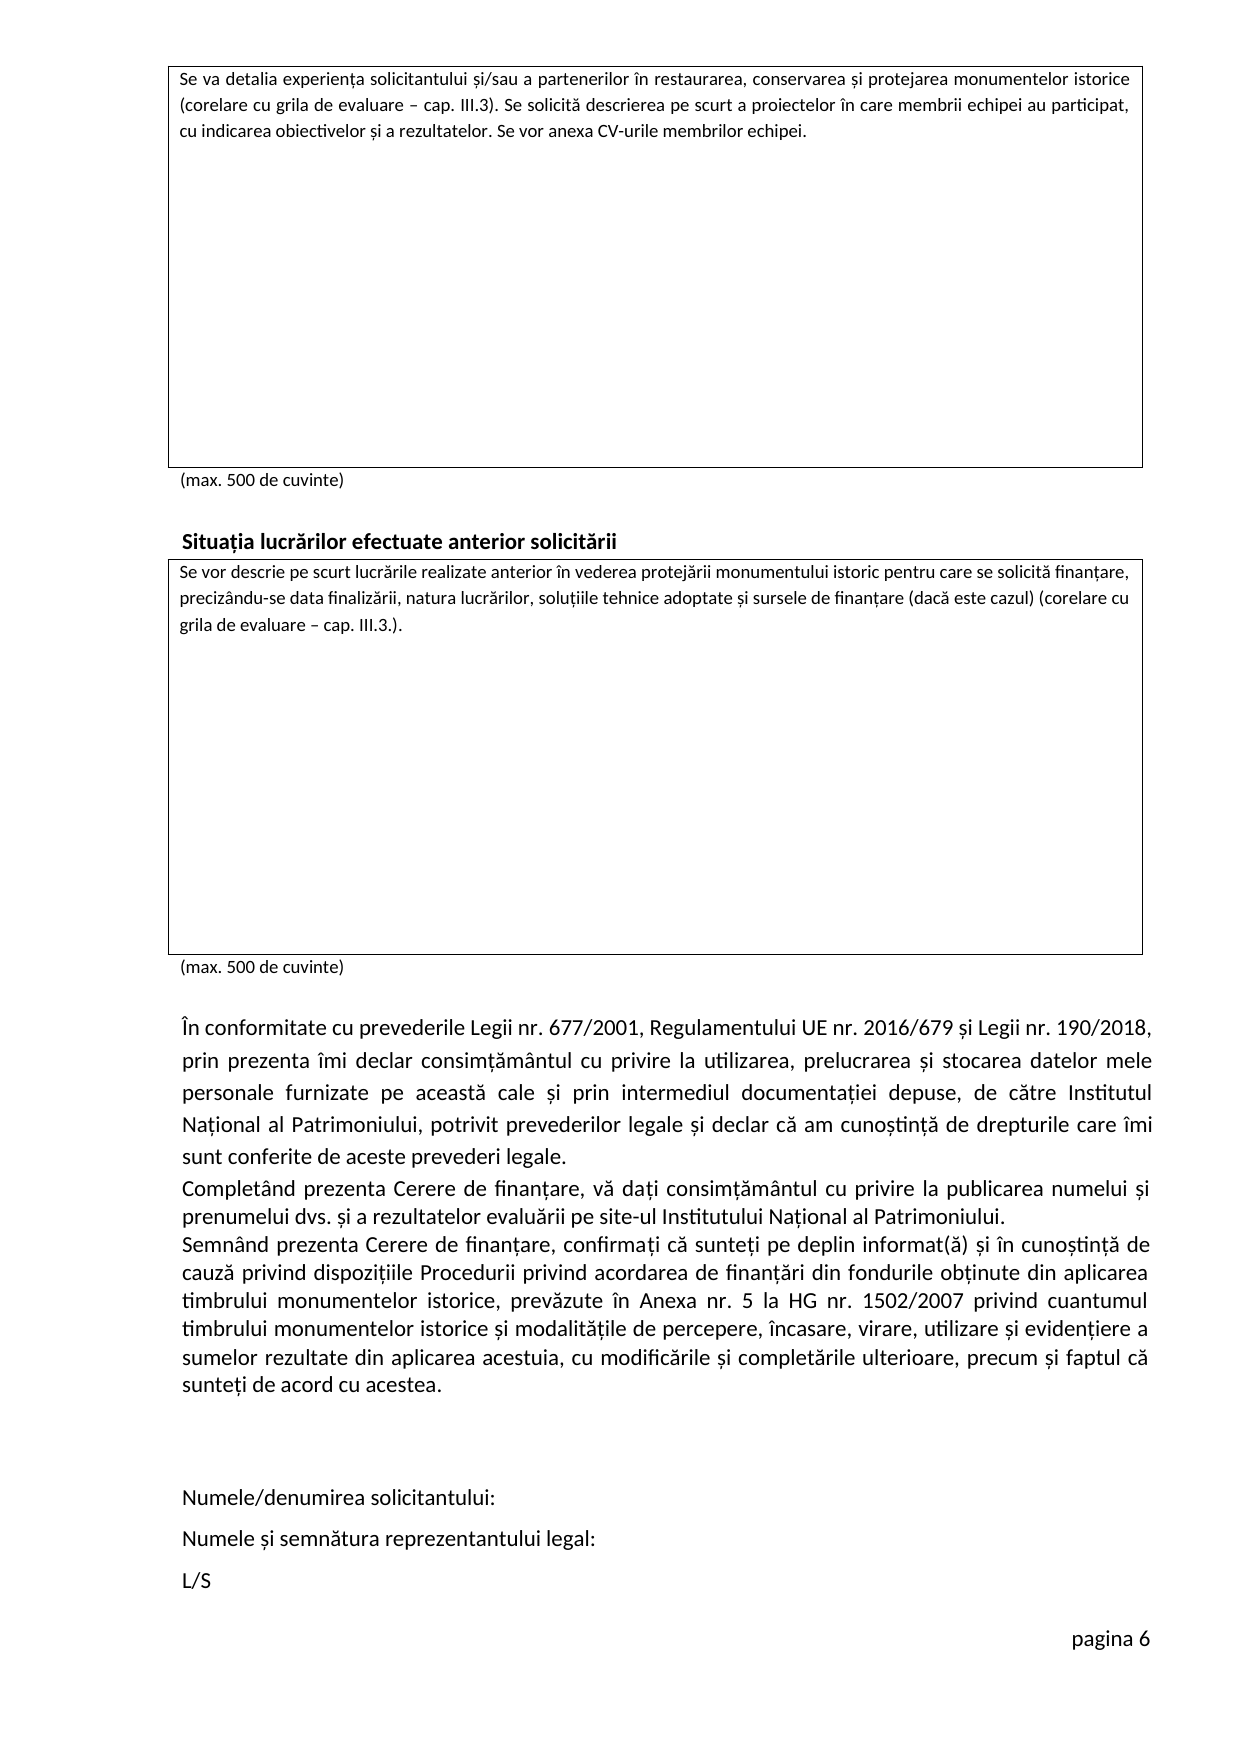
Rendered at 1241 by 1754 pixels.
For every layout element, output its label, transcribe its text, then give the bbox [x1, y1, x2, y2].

text (max. 500 de cuvinte) [180, 468, 1150, 491]
text Numele/denumirea solicitantului: [182, 1483, 1150, 1511]
text În conformitate cu prevederile Legii nr. 677/2001, Regulamentului UE nr. 2016/679 și Legii nr. 190/2018, prin prezenta îmi declar consimțământul cu privire la utilizarea, prelucrarea și stocarea datelor mele personale furnizate pe această cale și prin intermediul documentației depuse, de către Institutul Național al Patrimoniului, potrivit prevederilor legale și declar că am cunoștință de drepturile care îmi sunt conferite de aceste prevederi legale. [182, 1013, 1154, 1170]
text Situația lucrărilor efectuate anterior solicitării [182, 527, 1150, 555]
text L/S [182, 1567, 1150, 1594]
text Completând prezenta Cerere de finanțare, vă daţi consimţământul cu privire la publicarea numelui și prenumelui dvs. și a rezultatelor evaluării pe site-ul Institutului Național al Patrimoniului. [182, 1174, 1150, 1231]
text (max. 500 de cuvinte) [180, 955, 1150, 978]
table_header Se vor descrie pe scurt lucrările realizate anterior în vederea protejării monumentului istoric pentru care se solicită finanțare, precizându-se data finalizării, natura lucrărilor, soluțiile tehnice adoptate și sursele de finanțare (dacă este cazul) (corelare cu grila de evaluare – cap. III.3.). [169, 560, 1142, 954]
text Numele și semnătura reprezentantului legal: [182, 1524, 1150, 1553]
table_header Se va detalia experiența solicitantului și/sau a partenerilor în restaurarea, conservarea și protejarea monumentelor istorice (corelare cu grila de evaluare – cap. III.3). Se solicită descrierea pe scurt a proiectelor în care membrii echipei au participat, cu indicarea obiectivelor și a rezultatelor. Se vor anexa CV-urile membrilor echipei. [169, 67, 1142, 467]
text Semnând prezenta Cerere de finanțare, confirmaţi că sunteţi pe deplin informat(ă) şi în cunoştinţă de cauză privind dispozițiile Procedurii privind acordarea de finanțări din fondurile obținute din aplicarea timbrului monumentelor istorice, prevăzute în Anexa nr. 5 la HG nr. 1502/2007 privind cuantumul timbrului monumentelor istorice și modalitățile de percepere, încasare, virare, utilizare și evidențiere a sumelor rezultate din aplicarea acestuia, cu modificările și completările ulterioare, precum și faptul că sunteţi de acord cu acestea. [182, 1231, 1150, 1399]
